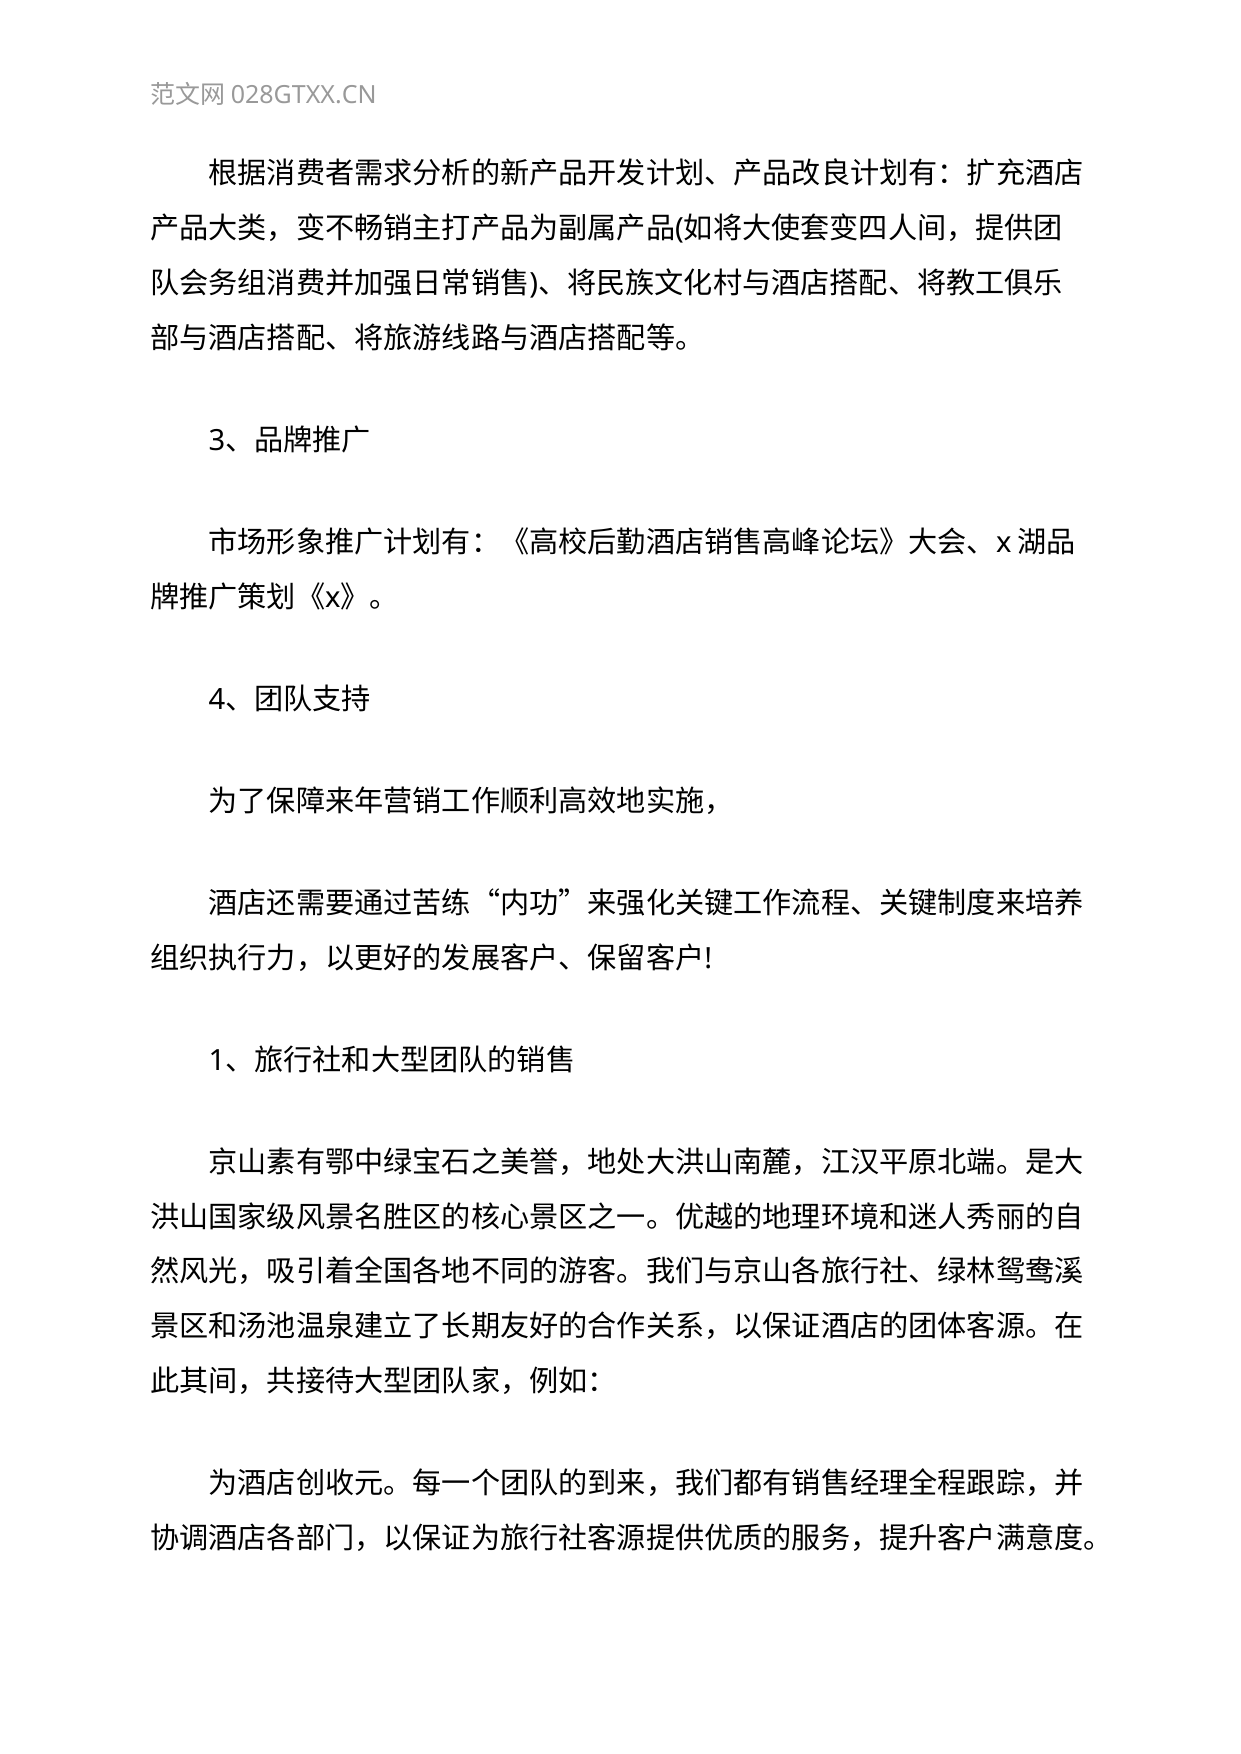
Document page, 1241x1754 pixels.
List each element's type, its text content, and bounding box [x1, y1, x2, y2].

text 京山素有鄂中绿宝石之美誉，地处大洪山南麓，江汉平原北端。是大洪山国家级风景名胜区的核心景区之一。优越的地理环境和迷人秀丽的自然风光，吸引着全国各地不同的游客。我们与京山各旅行社、绿林鸳鸯溪景区和汤池温泉建立了长期友好的合作关系，以保证酒店的团体客源。在此其间，共接待大型团队家，例如： [150, 1138, 1090, 1400]
text 根据消费者需求分析的新产品开发计划、产品改良计划有：扩充酒店产品大类，变不畅销主打产品为副属产品(如将大使套变四人间，提供团队会务组消费并加强日常销售)、将民族文化村与酒店搭配、将教工俱乐部与酒店搭配、将旅游线路与酒店搭配等。 [150, 150, 1090, 357]
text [150, 1459, 1090, 1557]
text 4、团队支持 [150, 676, 1090, 718]
text 3、品牌推广 [150, 417, 1090, 459]
text 酒店还需要通过苦练“内功”来强化关键工作流程、关键制度来培养组织执行力，以更好的发展客户、保留客户! [150, 879, 1090, 977]
text 为了保障来年营销工作顺利高效地实施， [150, 778, 1090, 820]
text 1、旅行社和大型团队的销售 [150, 1036, 1090, 1079]
text 市场形象推广计划有：《高校后勤酒店销售高峰论坛》大会、x湖品牌推广策划《x》。 [150, 519, 1090, 616]
